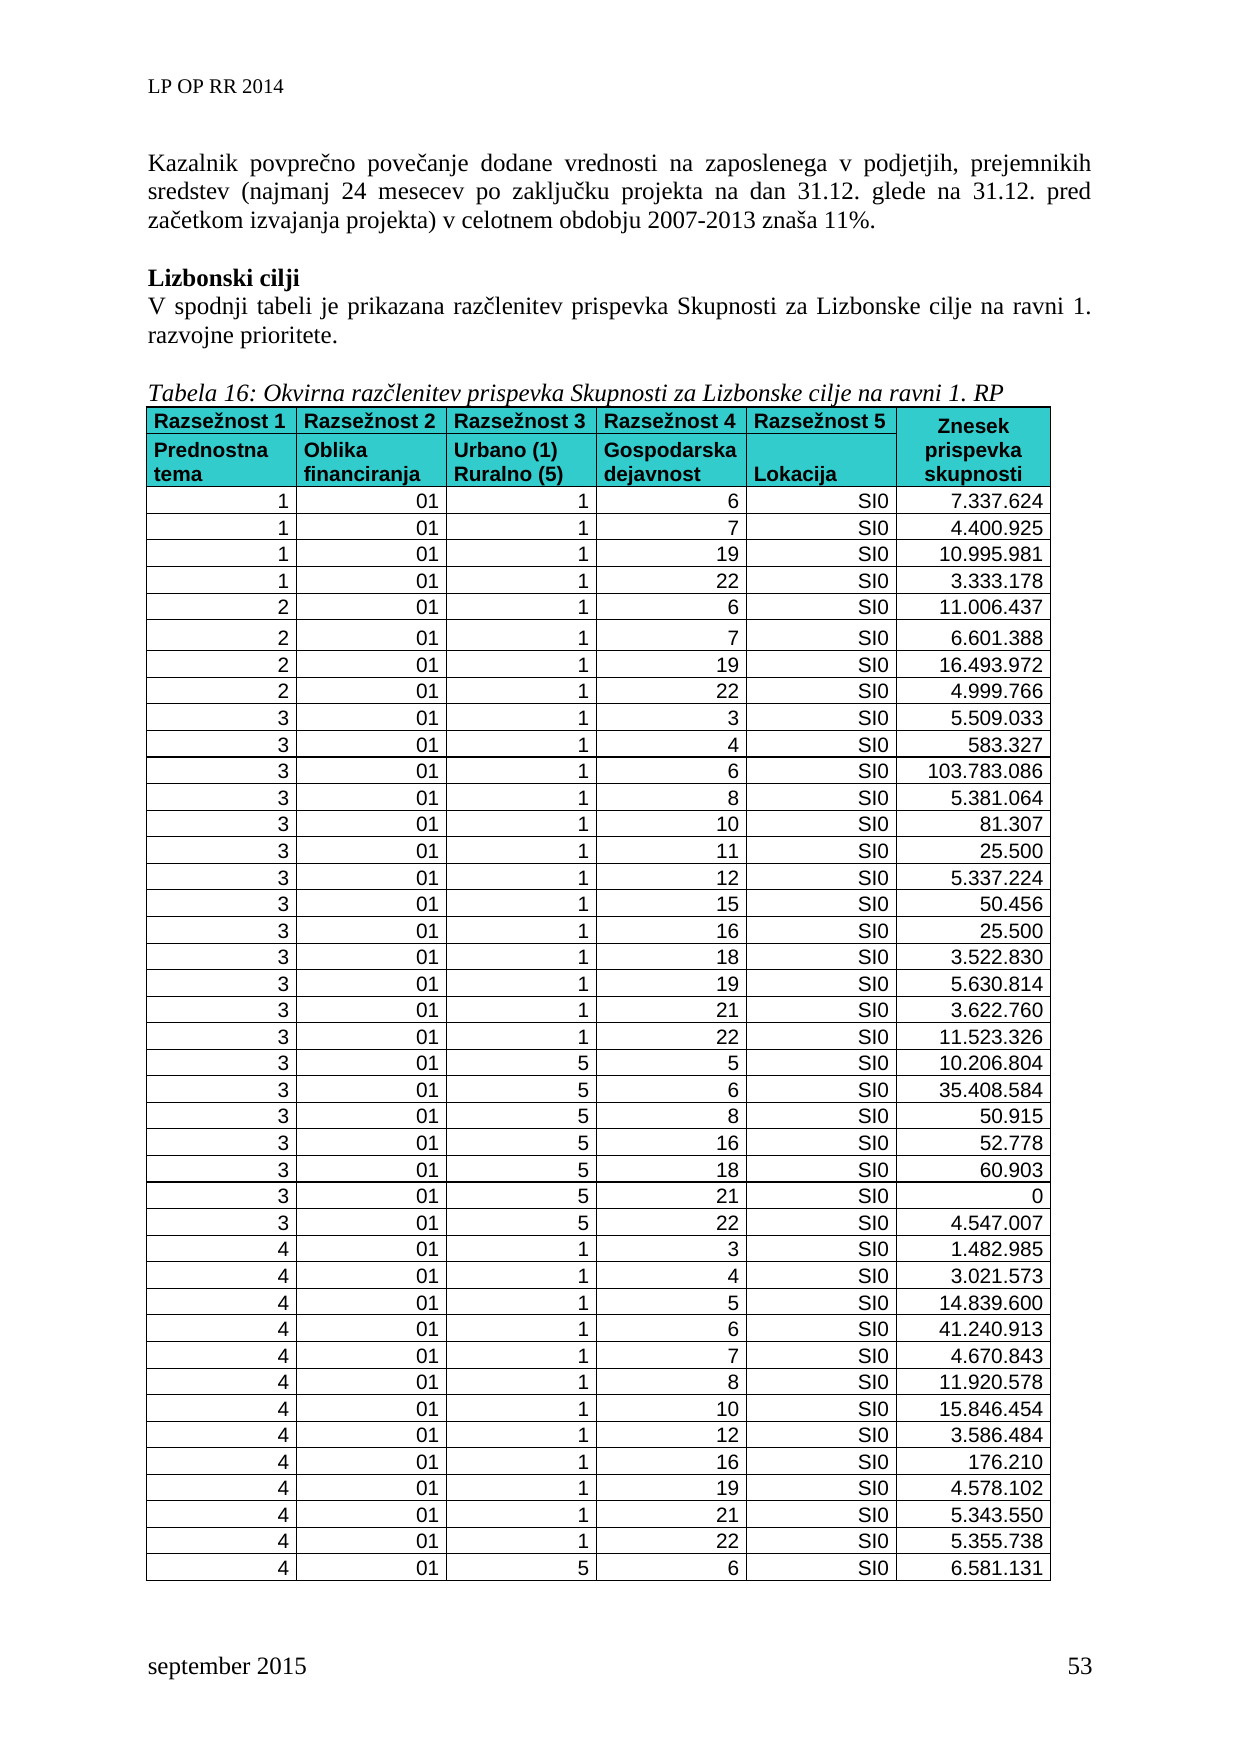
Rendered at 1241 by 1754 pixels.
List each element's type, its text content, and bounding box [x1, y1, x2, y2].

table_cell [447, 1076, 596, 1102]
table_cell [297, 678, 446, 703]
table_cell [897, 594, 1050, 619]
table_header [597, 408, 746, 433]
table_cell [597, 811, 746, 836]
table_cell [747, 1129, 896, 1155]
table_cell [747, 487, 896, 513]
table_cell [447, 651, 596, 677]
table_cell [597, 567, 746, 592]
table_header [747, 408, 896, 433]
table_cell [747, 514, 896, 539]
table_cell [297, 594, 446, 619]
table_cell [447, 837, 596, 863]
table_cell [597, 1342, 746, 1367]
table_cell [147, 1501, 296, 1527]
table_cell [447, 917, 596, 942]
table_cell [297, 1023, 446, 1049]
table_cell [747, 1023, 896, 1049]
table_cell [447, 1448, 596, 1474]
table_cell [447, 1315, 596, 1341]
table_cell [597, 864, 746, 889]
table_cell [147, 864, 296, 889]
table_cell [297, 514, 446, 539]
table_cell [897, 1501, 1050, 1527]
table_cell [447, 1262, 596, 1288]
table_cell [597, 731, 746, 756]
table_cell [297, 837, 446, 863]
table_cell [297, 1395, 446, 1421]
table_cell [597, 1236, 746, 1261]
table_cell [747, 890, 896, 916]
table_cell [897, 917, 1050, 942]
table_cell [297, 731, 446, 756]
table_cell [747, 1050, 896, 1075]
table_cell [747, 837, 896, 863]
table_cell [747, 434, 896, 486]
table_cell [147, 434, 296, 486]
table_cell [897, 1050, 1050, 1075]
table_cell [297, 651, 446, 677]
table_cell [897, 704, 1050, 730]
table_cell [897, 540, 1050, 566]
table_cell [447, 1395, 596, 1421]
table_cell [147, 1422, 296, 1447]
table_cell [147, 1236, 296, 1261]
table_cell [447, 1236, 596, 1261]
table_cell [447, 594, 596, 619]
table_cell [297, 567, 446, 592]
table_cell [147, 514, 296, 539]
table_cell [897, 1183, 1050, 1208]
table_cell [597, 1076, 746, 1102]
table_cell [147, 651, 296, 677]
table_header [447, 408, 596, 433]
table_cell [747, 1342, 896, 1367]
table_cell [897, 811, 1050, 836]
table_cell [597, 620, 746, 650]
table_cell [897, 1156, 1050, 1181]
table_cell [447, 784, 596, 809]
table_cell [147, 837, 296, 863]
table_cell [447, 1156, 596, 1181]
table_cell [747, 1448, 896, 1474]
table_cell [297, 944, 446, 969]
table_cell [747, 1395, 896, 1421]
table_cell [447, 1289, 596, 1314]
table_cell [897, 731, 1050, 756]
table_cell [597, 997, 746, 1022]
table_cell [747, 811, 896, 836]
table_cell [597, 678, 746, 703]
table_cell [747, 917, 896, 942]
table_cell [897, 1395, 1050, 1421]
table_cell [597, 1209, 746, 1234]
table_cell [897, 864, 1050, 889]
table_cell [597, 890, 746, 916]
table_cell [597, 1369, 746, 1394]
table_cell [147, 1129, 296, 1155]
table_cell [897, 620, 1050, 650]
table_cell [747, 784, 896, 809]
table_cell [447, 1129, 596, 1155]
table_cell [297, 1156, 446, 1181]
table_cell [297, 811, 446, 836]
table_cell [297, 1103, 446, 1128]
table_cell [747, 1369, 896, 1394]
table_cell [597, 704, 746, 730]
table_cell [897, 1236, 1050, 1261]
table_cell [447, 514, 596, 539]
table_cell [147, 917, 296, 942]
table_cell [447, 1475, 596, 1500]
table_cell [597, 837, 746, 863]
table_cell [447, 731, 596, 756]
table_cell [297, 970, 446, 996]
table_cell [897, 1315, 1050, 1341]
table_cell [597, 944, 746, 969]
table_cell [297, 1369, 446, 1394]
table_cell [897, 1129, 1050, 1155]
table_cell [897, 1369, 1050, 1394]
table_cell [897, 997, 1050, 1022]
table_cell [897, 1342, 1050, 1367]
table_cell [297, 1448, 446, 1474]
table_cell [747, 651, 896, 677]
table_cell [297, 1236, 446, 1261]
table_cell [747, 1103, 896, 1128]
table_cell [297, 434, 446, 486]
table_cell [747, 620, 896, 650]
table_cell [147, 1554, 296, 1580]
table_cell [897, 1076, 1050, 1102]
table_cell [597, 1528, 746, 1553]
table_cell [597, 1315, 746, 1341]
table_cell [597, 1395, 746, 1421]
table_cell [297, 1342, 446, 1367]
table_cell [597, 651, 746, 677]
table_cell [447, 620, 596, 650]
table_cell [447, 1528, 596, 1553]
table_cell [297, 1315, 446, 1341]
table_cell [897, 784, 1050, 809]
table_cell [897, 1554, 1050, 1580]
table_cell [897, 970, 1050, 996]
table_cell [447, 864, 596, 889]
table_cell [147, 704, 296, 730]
text Kazalnik povprečno povečanje dodane vrednosti na zaposlenega v podjetjih, prejemnikih sredstev (najmanj 24 mesecev po zaključku projekta na dan 31.12. glede na 31.12. pred začetkom izvajanja projekta) v celotnem obdobju 2007-2013 znaša 11%. [148, 148, 1092, 234]
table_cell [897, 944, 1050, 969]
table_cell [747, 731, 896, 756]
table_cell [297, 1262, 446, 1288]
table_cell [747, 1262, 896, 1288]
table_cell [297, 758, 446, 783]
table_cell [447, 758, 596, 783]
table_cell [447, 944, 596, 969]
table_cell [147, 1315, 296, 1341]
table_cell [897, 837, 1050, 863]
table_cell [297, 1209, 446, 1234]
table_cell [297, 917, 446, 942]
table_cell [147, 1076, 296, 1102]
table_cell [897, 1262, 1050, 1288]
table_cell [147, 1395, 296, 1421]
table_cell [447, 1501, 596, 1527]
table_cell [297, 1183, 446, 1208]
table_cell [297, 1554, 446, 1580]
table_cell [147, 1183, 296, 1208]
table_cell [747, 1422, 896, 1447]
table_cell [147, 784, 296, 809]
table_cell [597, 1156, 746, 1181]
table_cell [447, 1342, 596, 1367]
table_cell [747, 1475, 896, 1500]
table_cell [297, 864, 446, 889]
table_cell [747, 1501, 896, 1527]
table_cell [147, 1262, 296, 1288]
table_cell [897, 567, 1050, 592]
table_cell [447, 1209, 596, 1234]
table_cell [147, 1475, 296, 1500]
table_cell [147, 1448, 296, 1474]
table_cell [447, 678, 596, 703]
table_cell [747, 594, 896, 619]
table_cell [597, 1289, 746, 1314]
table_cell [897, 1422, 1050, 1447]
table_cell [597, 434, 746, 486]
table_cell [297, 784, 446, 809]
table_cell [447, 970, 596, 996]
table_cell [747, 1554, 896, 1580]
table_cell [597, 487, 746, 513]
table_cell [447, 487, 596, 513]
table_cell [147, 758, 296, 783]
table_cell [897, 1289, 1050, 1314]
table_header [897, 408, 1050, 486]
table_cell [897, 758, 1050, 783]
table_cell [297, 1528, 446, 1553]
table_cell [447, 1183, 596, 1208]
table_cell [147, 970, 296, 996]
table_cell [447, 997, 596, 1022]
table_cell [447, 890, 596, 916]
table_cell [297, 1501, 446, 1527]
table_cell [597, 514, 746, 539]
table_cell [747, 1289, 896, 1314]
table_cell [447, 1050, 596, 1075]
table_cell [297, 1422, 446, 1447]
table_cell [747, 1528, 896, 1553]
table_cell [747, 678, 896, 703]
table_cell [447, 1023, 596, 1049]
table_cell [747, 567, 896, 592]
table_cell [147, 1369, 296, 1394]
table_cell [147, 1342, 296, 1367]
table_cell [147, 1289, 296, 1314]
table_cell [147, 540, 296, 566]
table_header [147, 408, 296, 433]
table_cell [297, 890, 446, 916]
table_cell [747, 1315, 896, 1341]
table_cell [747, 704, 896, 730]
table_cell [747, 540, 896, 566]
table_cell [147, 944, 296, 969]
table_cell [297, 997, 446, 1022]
text Tabela 16: Okvirna razčlenitev prispevka Skupnosti za Lizbonske cilje na ravni 1. RP [148, 378, 1092, 406]
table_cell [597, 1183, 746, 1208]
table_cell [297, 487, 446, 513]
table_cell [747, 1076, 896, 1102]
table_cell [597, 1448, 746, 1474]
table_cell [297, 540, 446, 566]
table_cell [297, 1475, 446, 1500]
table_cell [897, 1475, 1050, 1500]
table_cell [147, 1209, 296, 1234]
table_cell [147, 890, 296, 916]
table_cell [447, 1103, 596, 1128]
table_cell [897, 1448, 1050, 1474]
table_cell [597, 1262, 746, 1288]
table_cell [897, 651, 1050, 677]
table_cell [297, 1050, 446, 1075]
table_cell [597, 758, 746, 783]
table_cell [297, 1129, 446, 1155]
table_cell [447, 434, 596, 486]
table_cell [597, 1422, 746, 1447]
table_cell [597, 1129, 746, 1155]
text V spodnji tabeli je prikazana razčlenitev prispevka Skupnosti za Lizbonske cilje na ravni 1. razvojne prioritete. [148, 291, 1092, 349]
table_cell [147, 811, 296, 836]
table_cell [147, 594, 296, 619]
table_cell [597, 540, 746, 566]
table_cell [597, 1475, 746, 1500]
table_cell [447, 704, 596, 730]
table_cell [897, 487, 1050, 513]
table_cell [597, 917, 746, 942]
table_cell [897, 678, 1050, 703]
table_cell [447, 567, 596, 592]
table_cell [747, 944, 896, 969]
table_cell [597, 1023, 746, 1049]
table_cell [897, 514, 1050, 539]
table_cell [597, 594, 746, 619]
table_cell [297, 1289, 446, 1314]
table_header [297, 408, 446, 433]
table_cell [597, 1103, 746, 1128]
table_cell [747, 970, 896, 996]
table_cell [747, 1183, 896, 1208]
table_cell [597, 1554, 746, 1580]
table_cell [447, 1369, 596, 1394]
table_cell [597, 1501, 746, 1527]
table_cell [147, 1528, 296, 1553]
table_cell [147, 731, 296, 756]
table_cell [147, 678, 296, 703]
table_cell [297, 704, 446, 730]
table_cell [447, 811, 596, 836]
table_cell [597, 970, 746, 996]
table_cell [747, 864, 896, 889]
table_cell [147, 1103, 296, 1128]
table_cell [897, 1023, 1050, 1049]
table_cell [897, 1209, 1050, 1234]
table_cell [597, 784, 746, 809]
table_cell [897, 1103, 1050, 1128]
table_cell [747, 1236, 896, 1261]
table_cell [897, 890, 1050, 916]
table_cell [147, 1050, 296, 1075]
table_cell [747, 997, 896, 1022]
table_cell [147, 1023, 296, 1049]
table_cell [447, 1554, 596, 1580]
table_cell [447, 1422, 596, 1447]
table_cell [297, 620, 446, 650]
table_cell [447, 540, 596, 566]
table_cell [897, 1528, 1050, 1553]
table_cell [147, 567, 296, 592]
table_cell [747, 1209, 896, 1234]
text Lizbonski cilji [148, 263, 1092, 291]
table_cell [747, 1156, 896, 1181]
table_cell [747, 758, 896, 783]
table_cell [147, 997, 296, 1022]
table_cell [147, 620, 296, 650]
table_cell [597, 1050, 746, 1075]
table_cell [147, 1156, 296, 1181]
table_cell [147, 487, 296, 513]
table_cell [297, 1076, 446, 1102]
